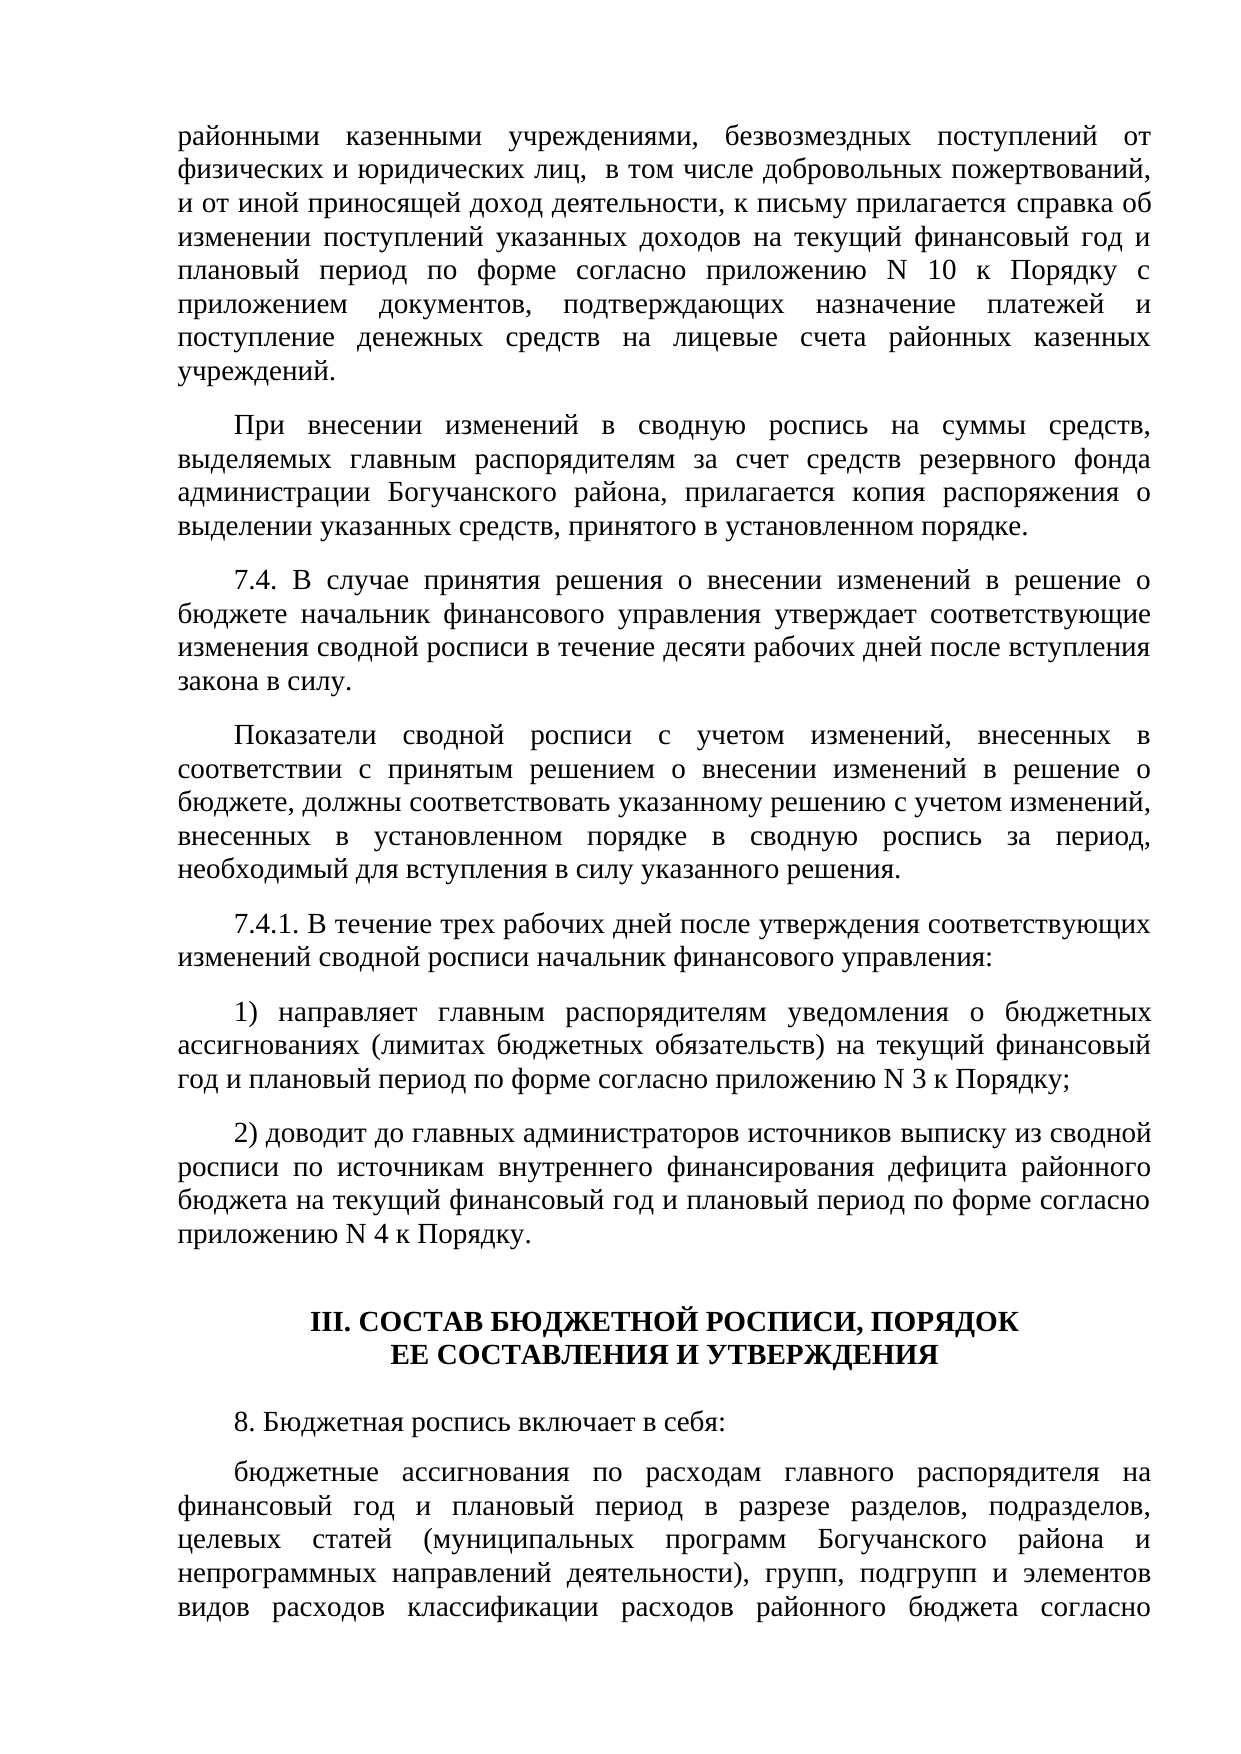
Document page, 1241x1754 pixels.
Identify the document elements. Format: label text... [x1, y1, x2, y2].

text 2) доводит до главных администраторов источников выписку из сводной росписи по источникам внутреннего финансирования дефицита районного бюджета на текущий финансовый год и плановый период по форме согласно приложению N 4 к Порядку. [177, 1115, 1152, 1249]
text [177, 1454, 1152, 1622]
text Показатели сводной росписи с учетом изменений, внесенных в соответствии с принятым решением о внесении изменений в решение о бюджете, должны соответствовать указанному решению с учетом изменений, внесенных в установленном порядке в сводную роспись за период, необходимый для вступления в силу указанного решения. [177, 717, 1152, 885]
text 1) направляет главным распорядителям уведомления о бюджетных ассигнованиях (лимитах бюджетных обязательств) на текущий финансовый год и плановый период по форме согласно приложению N 3 к Порядку; [177, 994, 1152, 1094]
text 7.4. В случае принятия решения о внесении изменений в решение о бюджете начальник финансового управления утверждает соответствующие изменения сводной росписи в течение десяти рабочих дней после вступления закона в силу. [177, 562, 1152, 696]
text При внесении изменений в сводную роспись на суммы средств, выделяемых главным распорядителям за счет средств резервного фонда администрации Богучанского района, прилагается копия распоряжения о выделении указанных средств, принятого в установленном порядке. [177, 407, 1152, 541]
text ЕЕ СОСТАВЛЕНИЯ И УТВЕРЖДЕНИЯ [177, 1337, 1152, 1371]
text 7.4.1. В течение трех рабочих дней после утверждения соответствующих изменений сводной росписи начальник финансового управления: [177, 906, 1152, 973]
text III. СОСТАВ БЮДЖЕТНОЙ РОСПИСИ, ПОРЯДОК [177, 1304, 1152, 1337]
text 8. Бюджетная роспись включает в себя: [177, 1404, 1152, 1438]
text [177, 118, 1152, 386]
